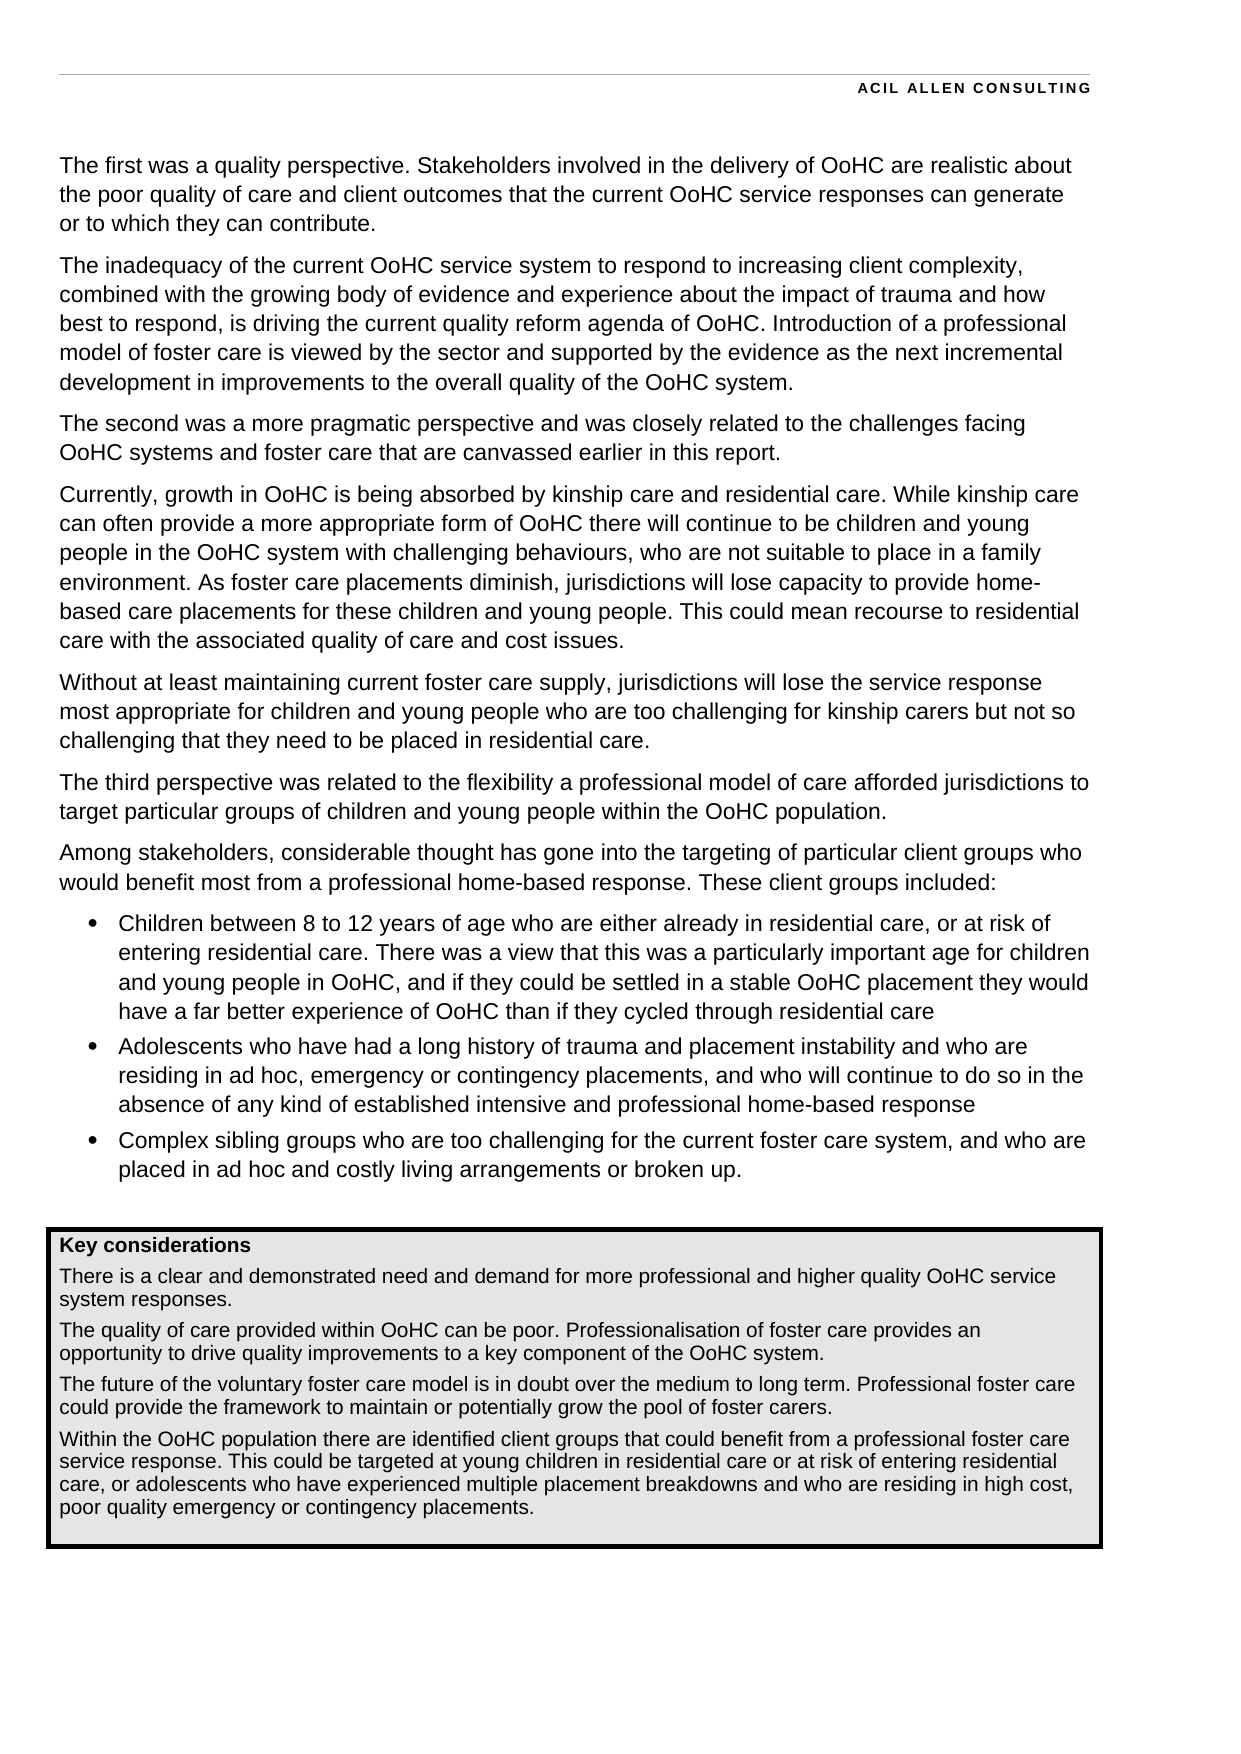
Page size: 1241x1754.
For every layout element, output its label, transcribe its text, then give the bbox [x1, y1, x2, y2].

text Currently, growth in OoHC is being absorbed by kinship care and residential care. While kinship care can often provide a more appropriate form of OoHC there will continue to be children and young people in the OoHC system with challenging behaviours, who are not suitable to place in a family environment. As foster care placements diminish, jurisdictions will lose capacity to provide home-based care placements for these children and young people. This could mean recourse to residential care with the associated quality of care and cost issues. [59, 479, 1090, 654]
text The second was a more pragmatic perspective and was closely related to the challenges facing OoHC systems and foster care that are canvassed earlier in this report. [59, 408, 1090, 467]
text Within the OoHC population there are identified client groups that could benefit from a professional foster care service response. This could be targeted at young children in residential care or at risk of entering residential care, or adolescents who have experienced multiple placement breakdowns and who are residing in high cost, poor quality emergency or contingency placements. [51, 1421, 1099, 1544]
text The quality of care provided within OoHC can be poor. Professionalisation of foster care provides an opportunity to drive quality improvements to a key component of the OoHC system. [51, 1312, 1099, 1365]
text The first was a quality perspective. Stakeholders involved in the delivery of OoHC are realistic about the poor quality of care and client outcomes that the current OoHC service responses can generate or to which they can contribute. [59, 150, 1090, 237]
list Children between 8 to 12 years of age who are either already in residential care, or at risk of entering residential care. There was a view that this was a particularly important age for children and young people in OoHC, and if they could be settled in a stable OoHC placement they would have a far better experience of OoHC than if they cycled through residential care [88, 908, 1090, 1025]
text The inadequacy of the current OoHC service system to respond to increasing client complexity, combined with the growing body of evidence and experience about the impact of trauma and how best to respond, is driving the current quality reform agenda of OoHC. Introduction of a professional model of foster care is viewed by the sector and supported by the evidence as the next incremental development in improvements to the overall quality of the OoHC system. [59, 250, 1090, 396]
text The future of the voluntary foster care model is in doubt over the medium to long term. Professional foster care could provide the framework to maintain or potentially grow the pool of foster carers. [51, 1367, 1099, 1419]
text Key considerations [51, 1232, 1099, 1257]
list Adolescents who have had a long history of trauma and placement instability and who are residing in ad hoc, emergency or contingency placements, and who will continue to do so in the absence of any kind of established intensive and professional home-based response [88, 1031, 1090, 1119]
text There is a clear and demonstrated need and demand for more professional and higher quality OoHC service system responses. [51, 1258, 1099, 1311]
text Without at least maintaining current foster care supply, jurisdictions will lose the service response most appropriate for children and young people who are too challenging for kinship carers but not so challenging that they need to be placed in residential care. [59, 667, 1090, 754]
text Among stakeholders, considerable thought has gone into the targeting of particular client groups who would benefit most from a professional home-based response. These client groups included: [59, 837, 1090, 896]
list Complex sibling groups who are too challenging for the current foster care system, and who are placed in ad hoc and costly living arrangements or broken up. [88, 1125, 1090, 1183]
text The third perspective was related to the flexibility a professional model of care afforded jurisdictions to target particular groups of children and young people within the OoHC population. [59, 767, 1090, 825]
